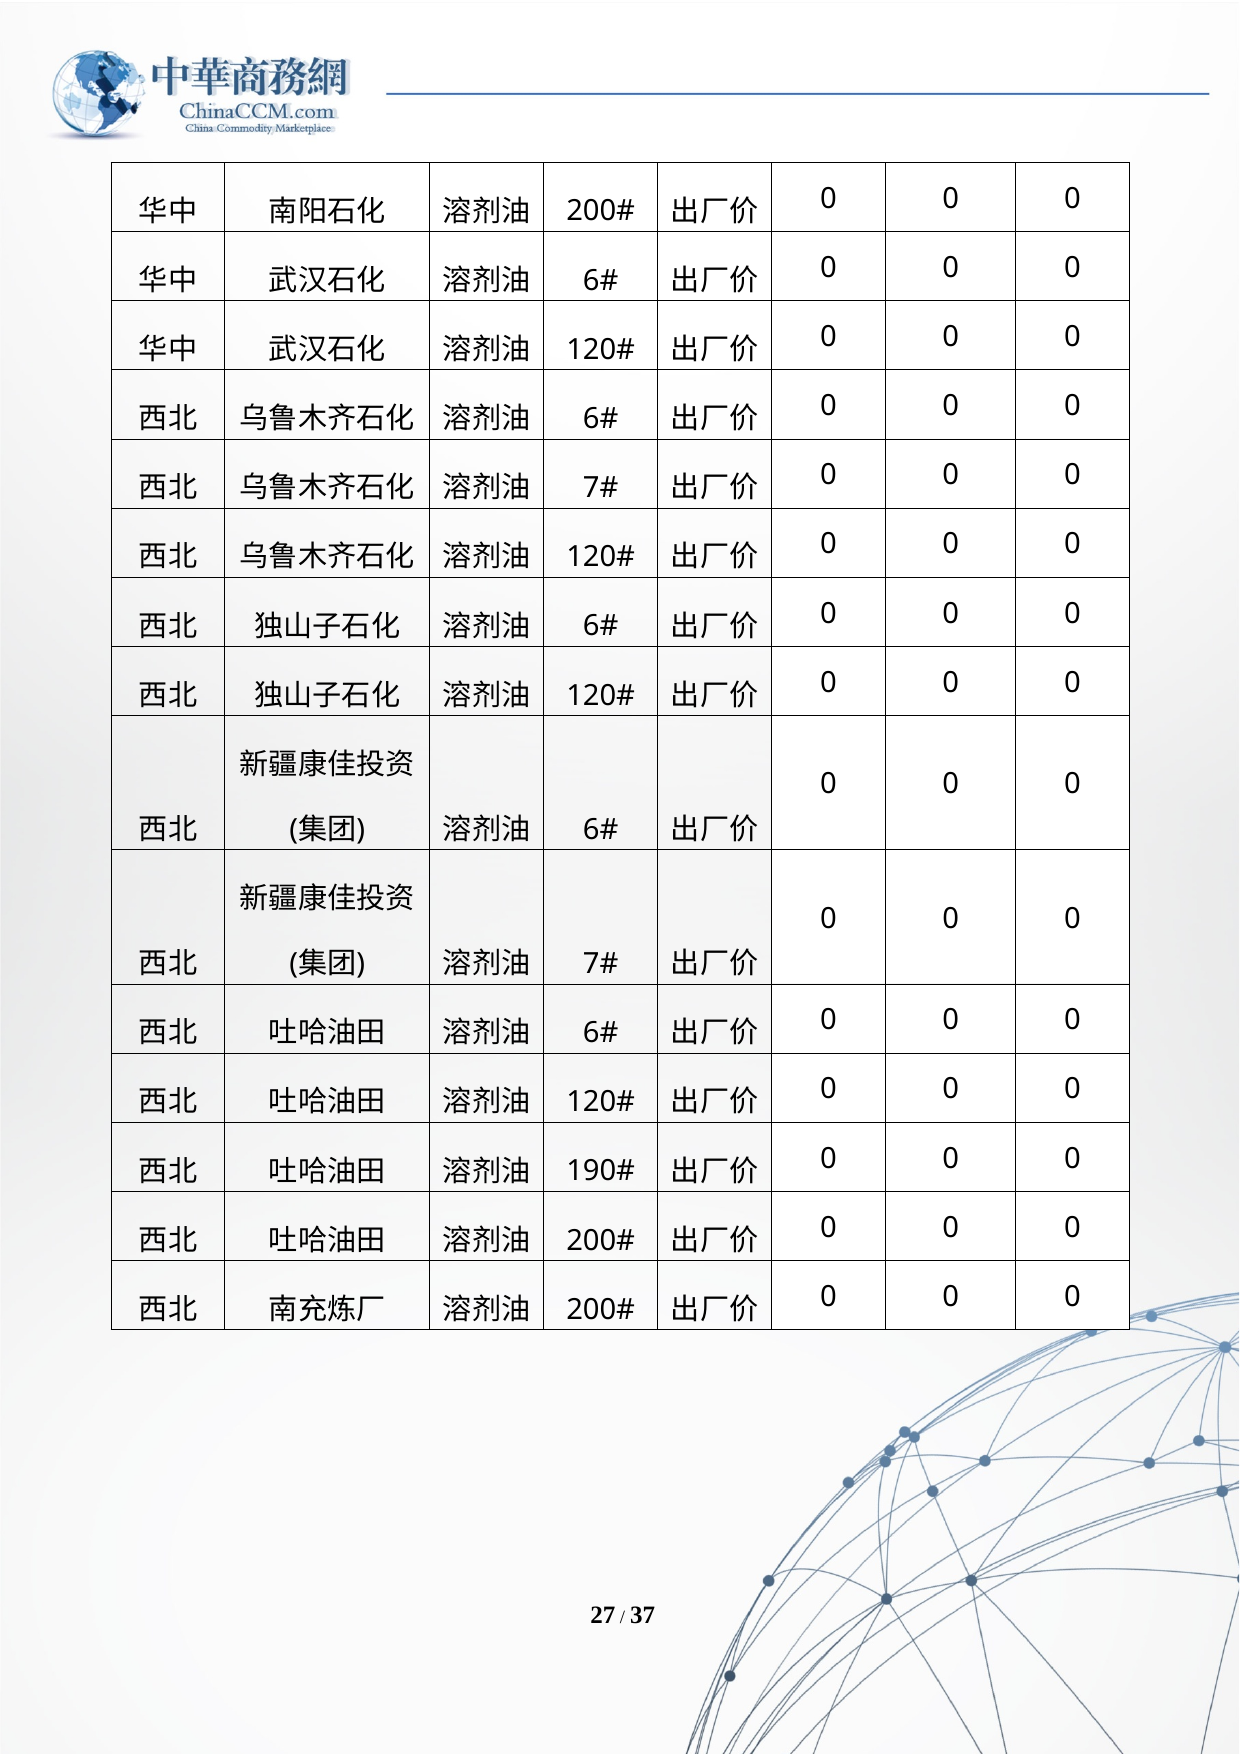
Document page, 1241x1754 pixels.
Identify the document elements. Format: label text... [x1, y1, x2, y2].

table_cell 华中 [112, 232, 224, 300]
table_cell 0 [772, 850, 885, 983]
table_cell 0 [1016, 440, 1129, 508]
table_cell 0 [886, 716, 1015, 849]
table_cell 0 [886, 440, 1015, 508]
table_cell 0 [772, 509, 885, 577]
table_cell 0 [1016, 232, 1129, 300]
table_cell 0 [772, 1054, 885, 1122]
table_cell 吐哈油田 [225, 1192, 429, 1260]
table_cell 西北 [112, 440, 224, 508]
table_cell 溶剂油 [430, 578, 543, 646]
table_cell 0 [886, 1192, 1015, 1260]
table_cell 新疆康佳投资(集团) [225, 850, 429, 983]
table_cell 独山子石化 [225, 578, 429, 646]
table_cell 西北 [112, 647, 224, 715]
table_cell 武汉石化 [225, 301, 429, 369]
table_cell 溶剂油 [430, 440, 543, 508]
table_cell 出厂价 [658, 716, 771, 849]
table_cell 乌鲁木齐石化 [225, 440, 429, 508]
table_cell 出厂价 [658, 232, 771, 300]
table_cell 0 [1016, 163, 1129, 231]
table_cell 0 [886, 647, 1015, 715]
table_cell 200# [544, 1192, 657, 1260]
table_cell 0 [1016, 716, 1129, 849]
table_cell 溶剂油 [430, 301, 543, 369]
table_cell 西北 [112, 1261, 224, 1329]
table_cell 120# [544, 509, 657, 577]
table_cell 7# [544, 440, 657, 508]
table_cell 0 [886, 578, 1015, 646]
table_cell 0 [886, 232, 1015, 300]
table_cell 7# [544, 850, 657, 983]
table_cell 0 [772, 578, 885, 646]
table_cell 西北 [112, 370, 224, 438]
table_cell 0 [772, 440, 885, 508]
table_cell 出厂价 [658, 370, 771, 438]
table_cell 新疆康佳投资(集团) [225, 716, 429, 849]
table_cell 0 [772, 232, 885, 300]
table_cell 乌鲁木齐石化 [225, 509, 429, 577]
table_cell 出厂价 [658, 1192, 771, 1260]
table_cell 出厂价 [658, 1261, 771, 1329]
table_cell 0 [1016, 370, 1129, 438]
table_cell 0 [1016, 1054, 1129, 1122]
table_cell 6# [544, 985, 657, 1053]
table_cell 0 [886, 1054, 1015, 1122]
table_cell 200# [544, 1261, 657, 1329]
table_cell 华中 [112, 301, 224, 369]
table_cell 出厂价 [658, 850, 771, 983]
table_cell 出厂价 [658, 578, 771, 646]
table_cell 0 [1016, 301, 1129, 369]
table_cell 0 [886, 163, 1015, 231]
table_cell 0 [1016, 850, 1129, 983]
table_cell 0 [772, 163, 885, 231]
table_cell 0 [772, 716, 885, 849]
table_cell 出厂价 [658, 440, 771, 508]
table_cell 溶剂油 [430, 232, 543, 300]
table_cell 溶剂油 [430, 1192, 543, 1260]
table_cell 190# [544, 1123, 657, 1191]
table_cell 西北 [112, 1192, 224, 1260]
table_cell 出厂价 [658, 985, 771, 1053]
table_cell 0 [1016, 1261, 1129, 1329]
table_cell 溶剂油 [430, 716, 543, 849]
table_cell 溶剂油 [430, 1123, 543, 1191]
table_cell 西北 [112, 716, 224, 849]
table_cell 西北 [112, 1123, 224, 1191]
table_cell 0 [1016, 985, 1129, 1053]
table_cell 0 [886, 509, 1015, 577]
table_cell 0 [886, 1261, 1015, 1329]
table_cell 溶剂油 [430, 163, 543, 231]
table_cell 溶剂油 [430, 370, 543, 438]
table_cell 西北 [112, 1054, 224, 1122]
table_cell 0 [886, 370, 1015, 438]
table_cell 出厂价 [658, 1054, 771, 1122]
table_cell 独山子石化 [225, 647, 429, 715]
table_cell 0 [1016, 1123, 1129, 1191]
table_cell 西北 [112, 509, 224, 577]
table_cell 南阳石化 [225, 163, 429, 231]
table_cell 0 [772, 647, 885, 715]
table_cell 出厂价 [658, 301, 771, 369]
table_cell 出厂价 [658, 163, 771, 231]
table_cell 溶剂油 [430, 647, 543, 715]
table_cell 0 [1016, 1192, 1129, 1260]
table_cell 出厂价 [658, 509, 771, 577]
table_cell 6# [544, 370, 657, 438]
table_cell 吐哈油田 [225, 985, 429, 1053]
table_cell 溶剂油 [430, 1261, 543, 1329]
picture [0, 2, 1240, 1754]
table_cell 0 [886, 301, 1015, 369]
table_cell 0 [886, 985, 1015, 1053]
table_cell 溶剂油 [430, 985, 543, 1053]
table_cell 0 [772, 370, 885, 438]
table_cell 0 [1016, 578, 1129, 646]
table_cell 0 [772, 1261, 885, 1329]
table_cell 0 [772, 985, 885, 1053]
table_cell 6# [544, 716, 657, 849]
table_cell 120# [544, 647, 657, 715]
table_cell 6# [544, 578, 657, 646]
table_cell 0 [1016, 647, 1129, 715]
table_cell 0 [772, 301, 885, 369]
table_cell 南充炼厂 [225, 1261, 429, 1329]
table_cell 出厂价 [658, 1123, 771, 1191]
table_cell 华中 [112, 163, 224, 231]
table_cell 0 [1016, 509, 1129, 577]
table_cell 西北 [112, 850, 224, 983]
table_cell 溶剂油 [430, 850, 543, 983]
table_cell 吐哈油田 [225, 1123, 429, 1191]
table_cell 溶剂油 [430, 1054, 543, 1122]
table_cell 出厂价 [658, 647, 771, 715]
table_cell 0 [772, 1192, 885, 1260]
table_cell 0 [886, 1123, 1015, 1191]
table_cell 乌鲁木齐石化 [225, 370, 429, 438]
table_cell 120# [544, 301, 657, 369]
table_cell 6# [544, 232, 657, 300]
table_cell 0 [886, 850, 1015, 983]
table_cell 溶剂油 [430, 509, 543, 577]
table_cell 武汉石化 [225, 232, 429, 300]
table_cell 200# [544, 163, 657, 231]
table_cell 西北 [112, 578, 224, 646]
table_cell 0 [772, 1123, 885, 1191]
table_cell 120# [544, 1054, 657, 1122]
table_cell 吐哈油田 [225, 1054, 429, 1122]
table_cell 西北 [112, 985, 224, 1053]
